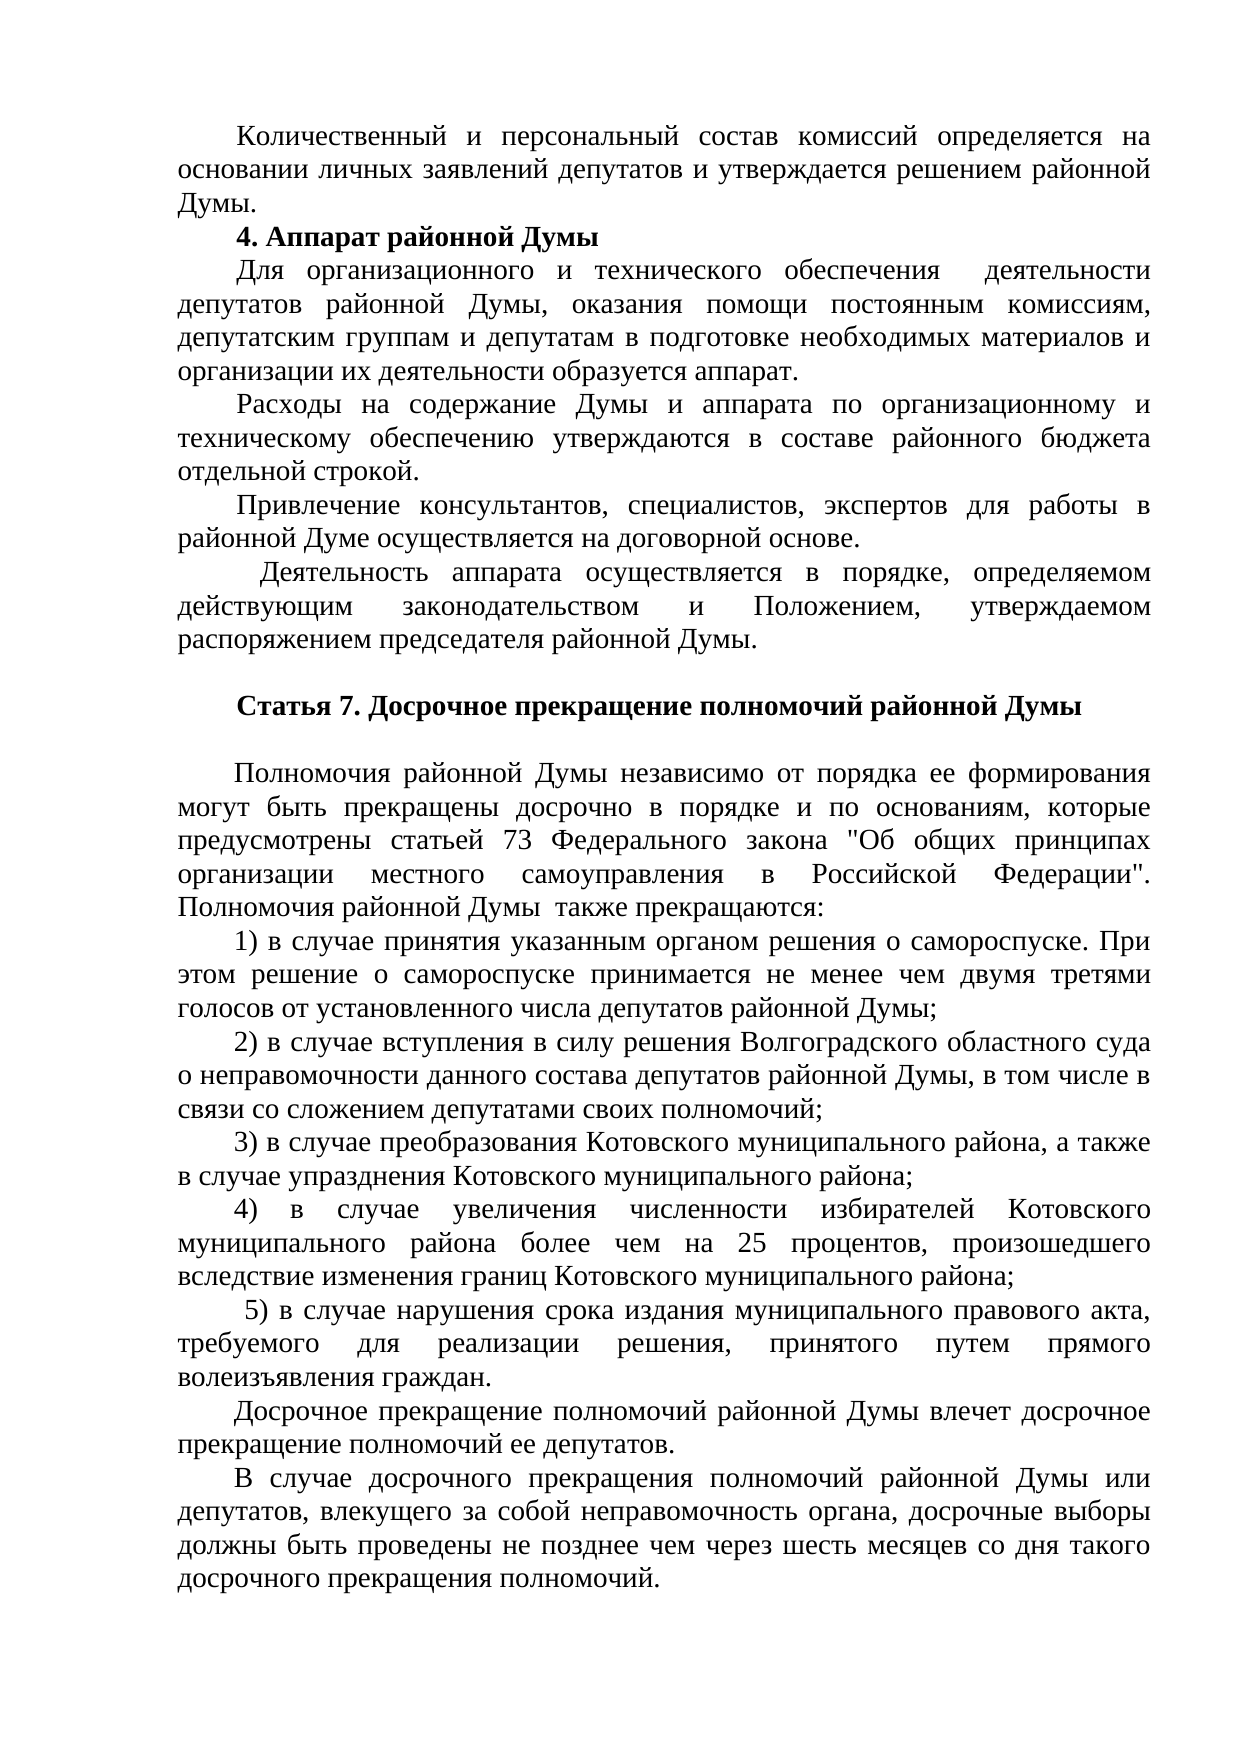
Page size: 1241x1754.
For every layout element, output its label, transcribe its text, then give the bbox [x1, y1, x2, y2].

text Деятельность аппарата осуществляется в порядке, определяемом действующим законодательством и Положением, утверждаемом распоряжением председателя районной Думы. [177, 554, 1152, 655]
text 2) в случае вступления в силу решения Волгоградского областного суда о неправомочности данного состава депутатов районной Думы, в том числе в связи со сложением депутатами своих полномочий; [177, 1024, 1152, 1124]
text Досрочное прекращение полномочий районной Думы влечет досрочное прекращение полномочий ее депутатов. [177, 1393, 1152, 1460]
text Привлечение консультантов, специалистов, экспертов для работы в районной Думе осуществляется на договорной основе. [177, 487, 1152, 554]
text 3) в случае преобразования Котовского муниципального района, а также в случае упразднения Котовского муниципального района; [177, 1124, 1152, 1191]
text 1) в случае принятия указанным органом решения о самороспуске. При этом решение о самороспуске принимается не менее чем двумя третями голосов от установленного числа депутатов районной Думы; [177, 923, 1152, 1024]
text 4. Аппарат районной Думы [177, 219, 1152, 252]
text 5) в случае нарушения срока издания муниципального правового акта, требуемого для реализации решения, принятого путем прямого волеизъявления граждан. [177, 1292, 1152, 1393]
text В случае досрочного прекращения полномочий районной Думы или депутатов, влекущего за собой неправомочность органа, досрочные выборы должны быть проведены не позднее чем через шесть месяцев со дня такого досрочного прекращения полномочий. [177, 1460, 1152, 1594]
list в случае увеличения численности избирателей Котовского муниципального района более чем на 25 процентов, произошедшего вследствие изменения границ Котовского муниципального района; [177, 1191, 1152, 1292]
text Расходы на содержание Думы и аппарата по организационному и техническому обеспечению утверждаются в составе районного бюджета отдельной строкой. [177, 386, 1152, 487]
text Полномочия районной Думы независимо от порядка ее формирования могут быть прекращены досрочно в порядке и по основаниям, которые предусмотрены статьей 73 Федерального закона "Об общих принципах организации местного самоуправления в Российской Федерации". Полномочия районной Думы также прекращаются: [177, 755, 1152, 923]
text Статья 7. Досрочное прекращение полномочий районной Думы [177, 688, 1152, 722]
text Для организационного и технического обеспечения деятельности депутатов районной Думы, оказания помощи постоянным комиссиям, депутатским группам и депутатам в подготовке необходимых материалов и организации их деятельности образуется аппарат. [177, 252, 1152, 386]
text Количественный и персональный состав комиссий определяется на основании личных заявлений депутатов и утверждается решением районной Думы. [177, 118, 1152, 219]
